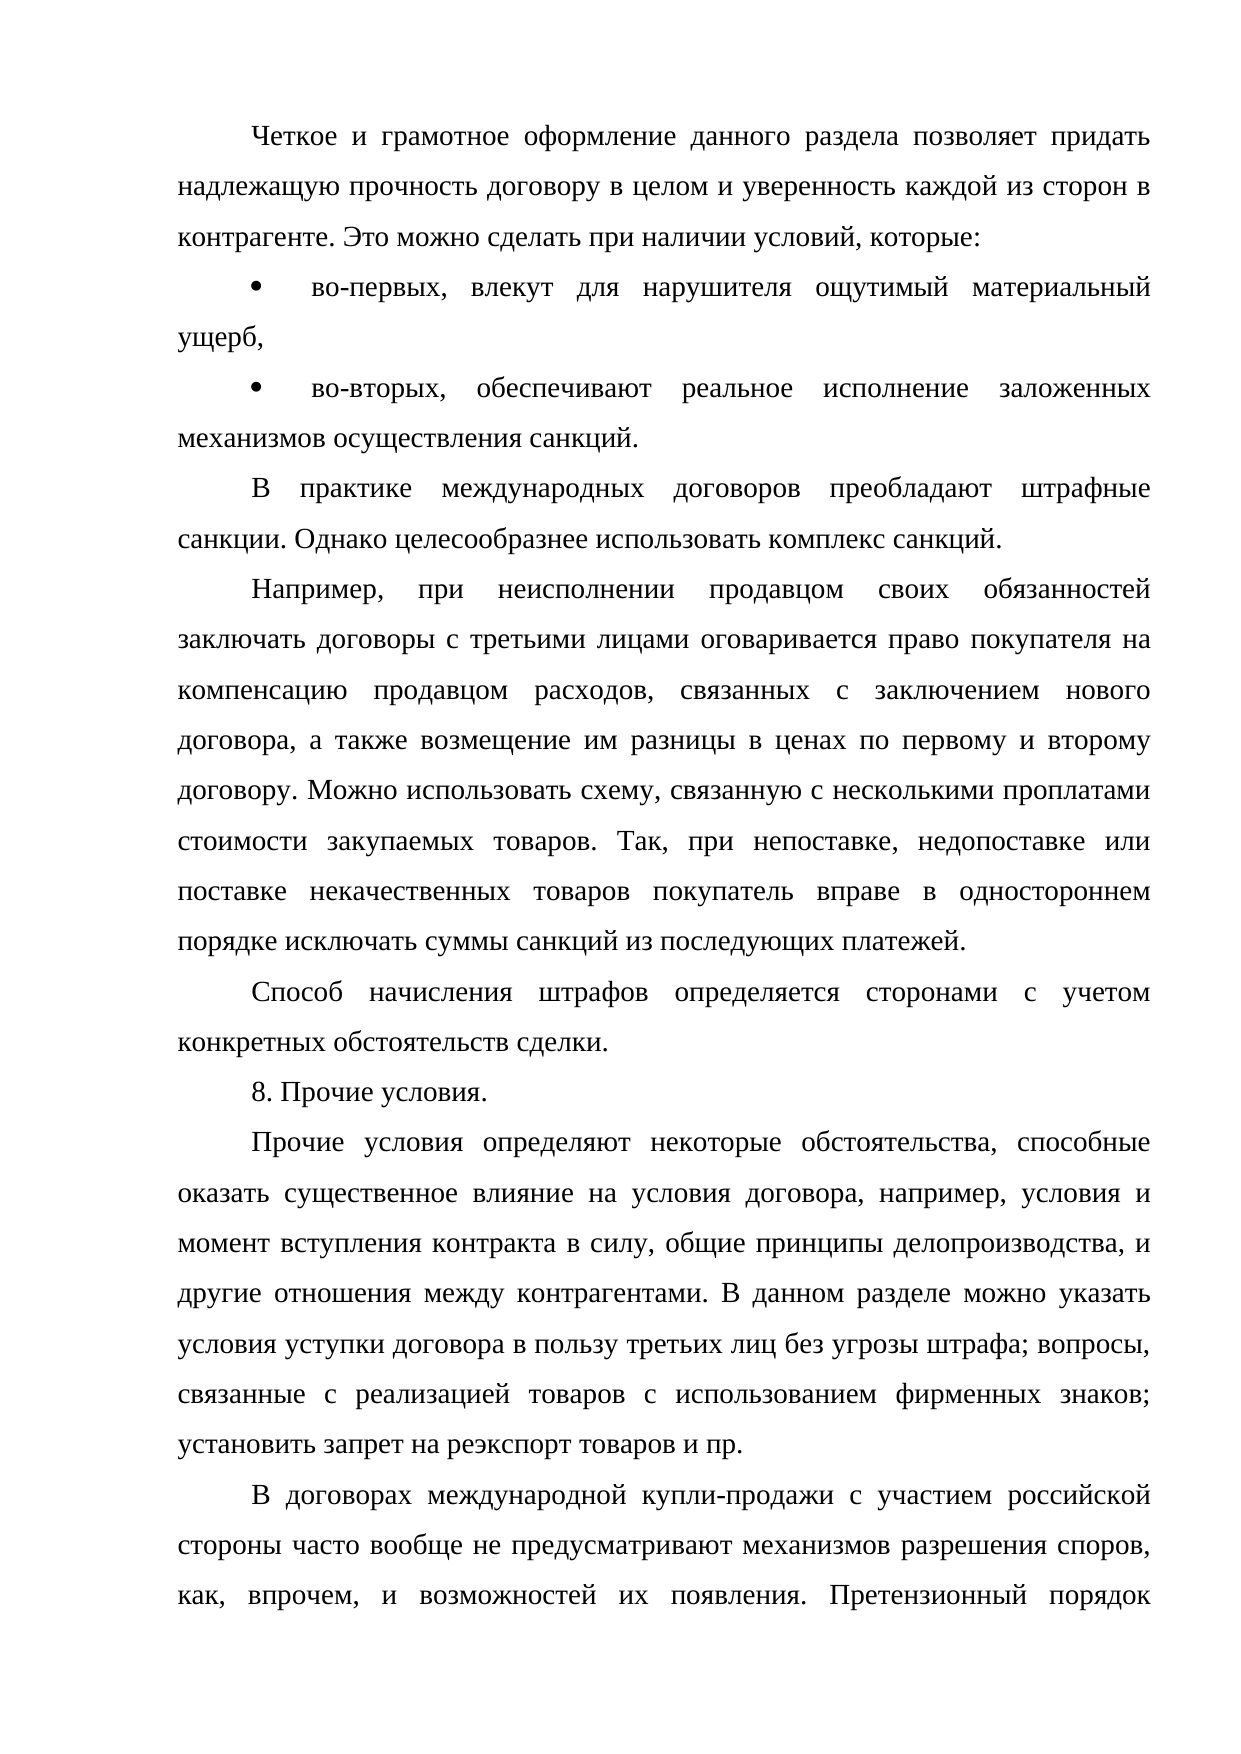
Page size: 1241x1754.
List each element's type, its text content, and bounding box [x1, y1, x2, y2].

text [177, 1477, 1152, 1611]
text 8. Прочие условия. [177, 1074, 1152, 1108]
text Например, при неисполнении продавцом своих обязанностей заключать договоры с третьими лицами оговаривается право покупателя на компенсацию продавцом расходов, связанных с заключением нового договора, а также возмещение им разницы в ценах по первому и второму договору. Можно использовать схему, связанную с несколькими проплатами стоимости закупаемых товаров. Так, при непоставке, недопоставке или поставке некачественных товаров покупатель вправе в одностороннем порядке исключать суммы санкций из последующих платежей. [177, 571, 1152, 957]
text Прочие условия определяют некоторые обстоятельства, способные оказать существенное влияние на условия договора, например, условия и момент вступления контракта в силу, общие принципы делопроизводства, и другие отношения между контрагентами. В данном разделе можно указать условия уступки договора в пользу третьих лиц без угрозы штрафа; вопросы, связанные с реализацией товаров с использованием фирменных знаков; установить запрет на реэкспорт товаров и пр. [177, 1124, 1152, 1460]
text В практике международных договоров преобладают штрафные санкции. Однако целесообразнее использовать комплекс санкций. [177, 471, 1152, 554]
text Способ начисления штрафов определяется сторонами с учетом конкретных обстоятельств сделки. [177, 974, 1152, 1057]
list во-вторых, обеспечивают реальное исполнение заложенных механизмов осуществления санкций. [177, 370, 1152, 454]
text Четкое и грамотное оформление данного раздела позволяет придать надлежащую прочность договору в целом и уверенность каждой из сторон в контрагенте. Это можно сделать при наличии условий, которые: [177, 118, 1152, 252]
list во-первых, влекут для нарушителя ощутимый материальный ущерб, [177, 269, 1152, 353]
